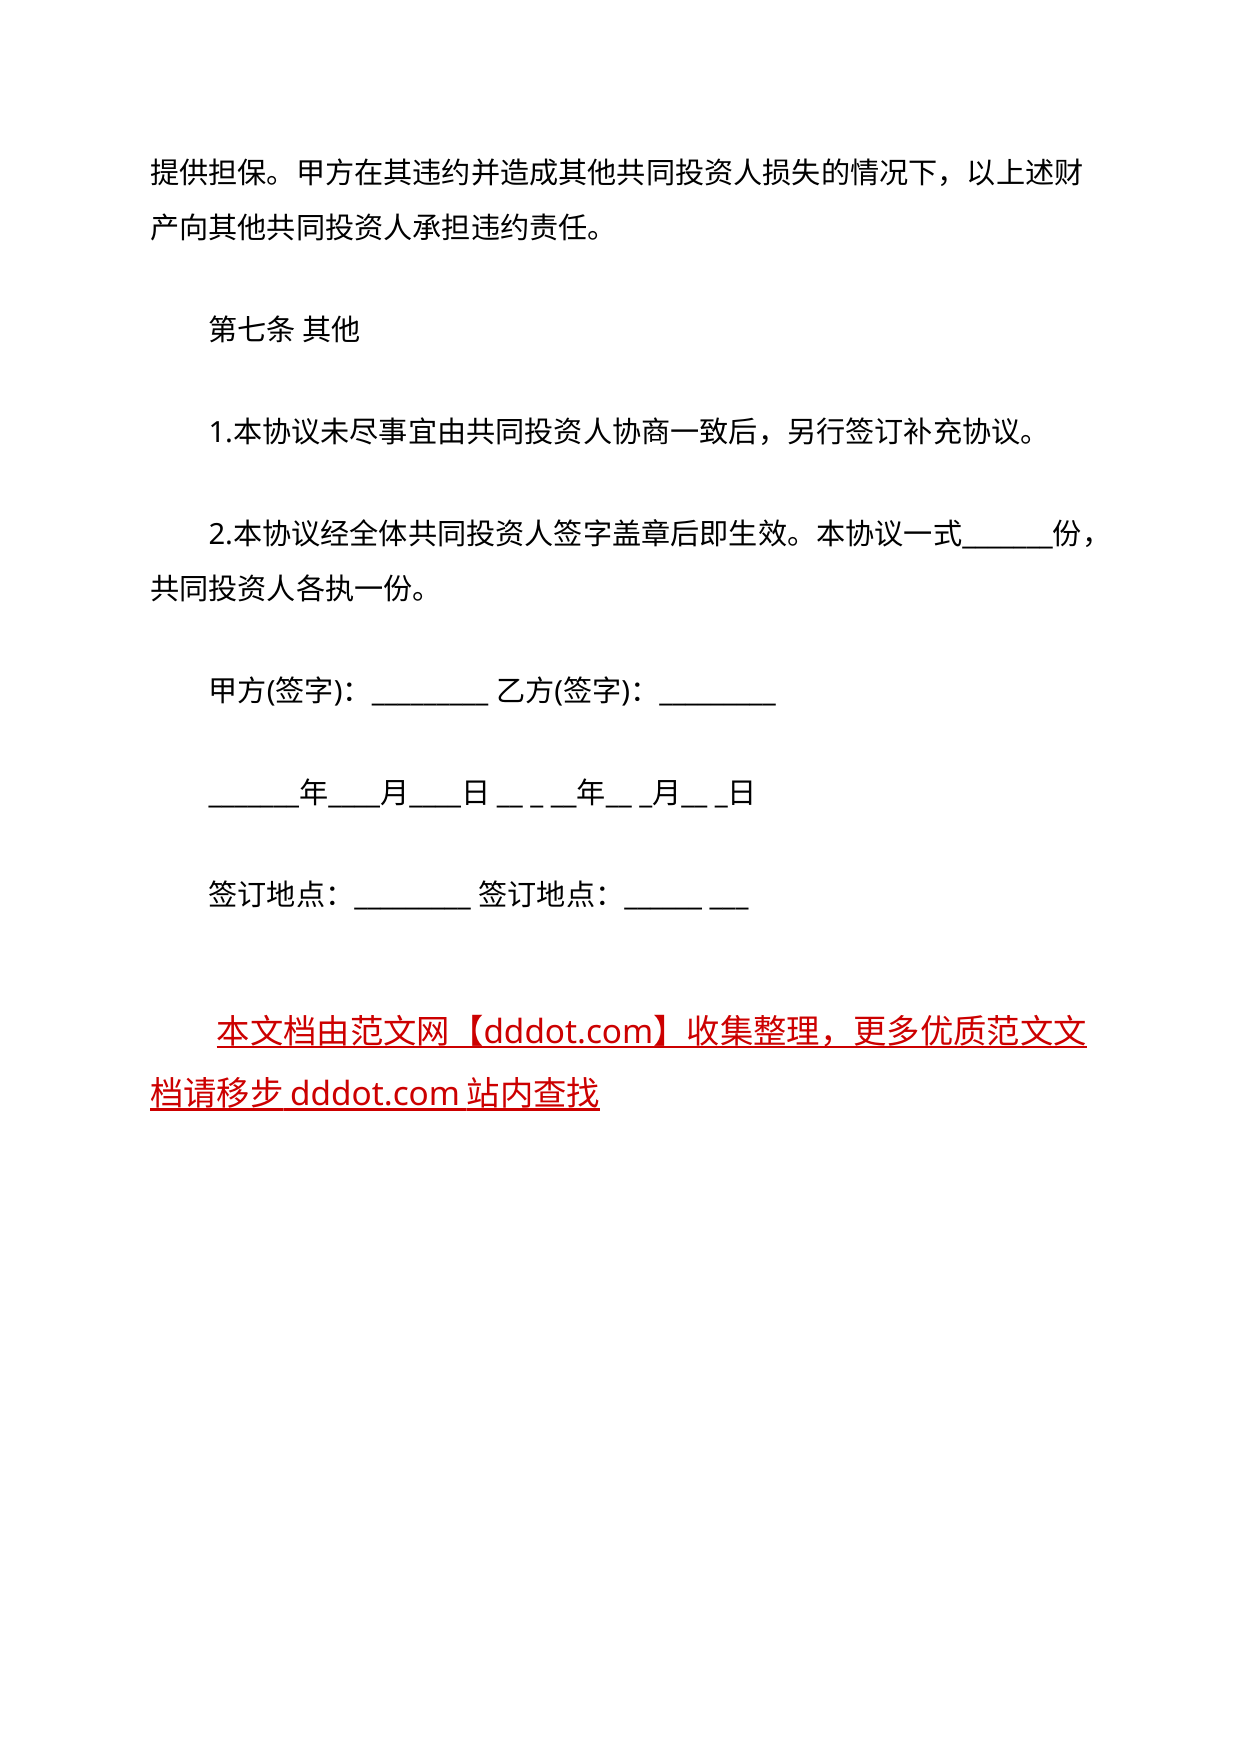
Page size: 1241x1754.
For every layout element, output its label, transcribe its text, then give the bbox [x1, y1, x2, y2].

text 签订地点：_________ 签订地点：______ ___ [150, 871, 1090, 913]
text 甲方(签字)：_________ 乙方(签字)：_________ [150, 667, 1090, 709]
text 第七条 其他 [150, 307, 1090, 349]
text 1.本协议未尽事宜由共同投资人协商一致后，另行签订补充协议。 [150, 408, 1090, 451]
text 本文档由范文网【dddot.com】收集整理，更多优质范文文档请移步dddot.com站内查找 [150, 1004, 1090, 1116]
text _______年____月____日 __ _ __年__ _月__ _日 [150, 769, 1090, 812]
text 2.本协议经全体共同投资人签字盖章后即生效。本协议一式_______份，共同投资人各执一份。 [150, 510, 1090, 608]
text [150, 150, 1090, 247]
